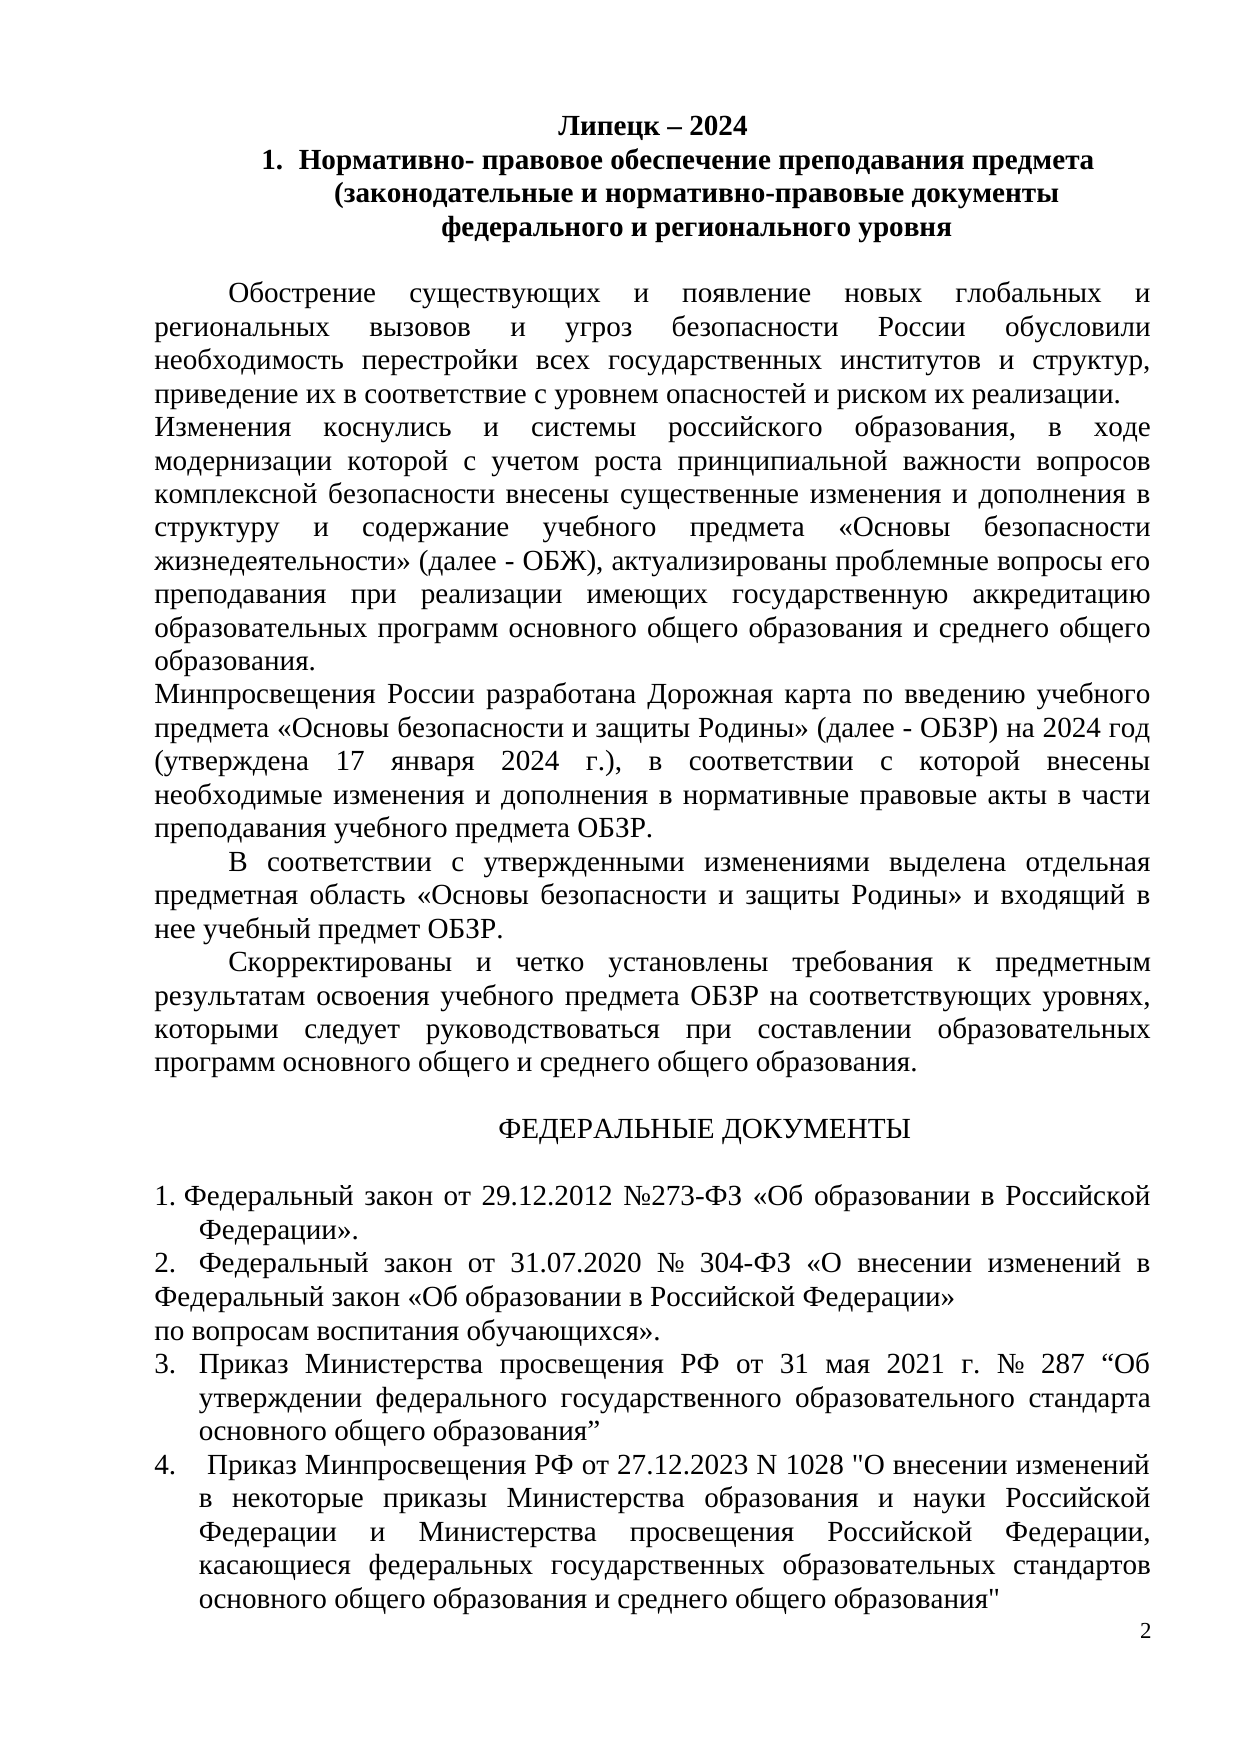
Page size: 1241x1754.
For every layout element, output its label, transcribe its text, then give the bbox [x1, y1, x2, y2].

list Приказ Минпросвещения РФ от 27.12.2023 N 1028 "О внесении изменений в некоторые приказы Министерства образования и науки Российской Федерации и Министерства просвещения Российской Федерации, касающиеся федеральных государственных образовательных стандартов основного общего образования и среднего общего образования" [154, 1447, 1151, 1615]
list Приказ Министерства просвещения РФ от 31 мая 2021 г. № 287 “Об утверждении федерального государственного образовательного стандарта основного общего образования” [154, 1347, 1151, 1447]
list Федеральный закон от 31.07.2020 № 304-ФЗ «О внесении изменений в Федеральный закон «Об образовании в Российской Федерации» [154, 1246, 1151, 1313]
text Липецк – 2024 [154, 108, 1151, 142]
list Изменения коснулись и системы российского образования, в ходе модернизации которой с учетом роста принципиальной важности вопросов комплексной безопасности внесены существенные изменения и дополнения в структуру и содержание учебного предмета «Основы безопасности жизнедеятельности» (далее - ОБЖ), актуализированы проблемные вопросы его преподавания при реализации имеющих государственную аккредитацию образовательных программ основного общего образования и среднего общего образования. [154, 410, 1151, 677]
list Минпросвещения России разработана Дорожная карта по введению учебного предмета «Основы безопасности и защиты Родины» (далее - ОБЗР) на 2024 год (утверждена 17 января 2024 г.), в соответствии с которой внесены необходимые изменения и дополнения в нормативные правовые акты в части преподавания учебного предмета ОБЗР. [154, 677, 1151, 844]
list Нормативно- правовое обеспечение преподавания предмета (законодательные и нормативно-правовые документы федерального и регионального уровня [204, 142, 1151, 242]
list по вопросам воспитания обучающихся». [154, 1313, 1151, 1347]
list Скорректированы и четко установлены требования к предметным результатам освоения учебного предмета ОБЗР на соответствующих уровнях, которыми следует руководствоваться при составлении образовательных программ основного общего и среднего общего образования. [154, 945, 1151, 1078]
list Федеральный закон от 29.12.2012 №273-ФЗ «Об образовании в Российской Федерации». [154, 1179, 1151, 1246]
list Обострение существующих и появление новых глобальных и региональных вызовов и угроз безопасности России обусловили необходимость перестройки всех государственных институтов и структур, приведение их в соответствие с уровнем опасностей и риском их реализации. [154, 276, 1151, 410]
list В соответствии с утвержденными изменениями выделена отдельная предметная область «Основы безопасности и защиты Родины» и входящий в нее учебный предмет ОБЗР. [154, 844, 1151, 945]
list ФЕДЕРАЛЬНЫЕ ДОКУМЕНТЫ [258, 1112, 1151, 1146]
